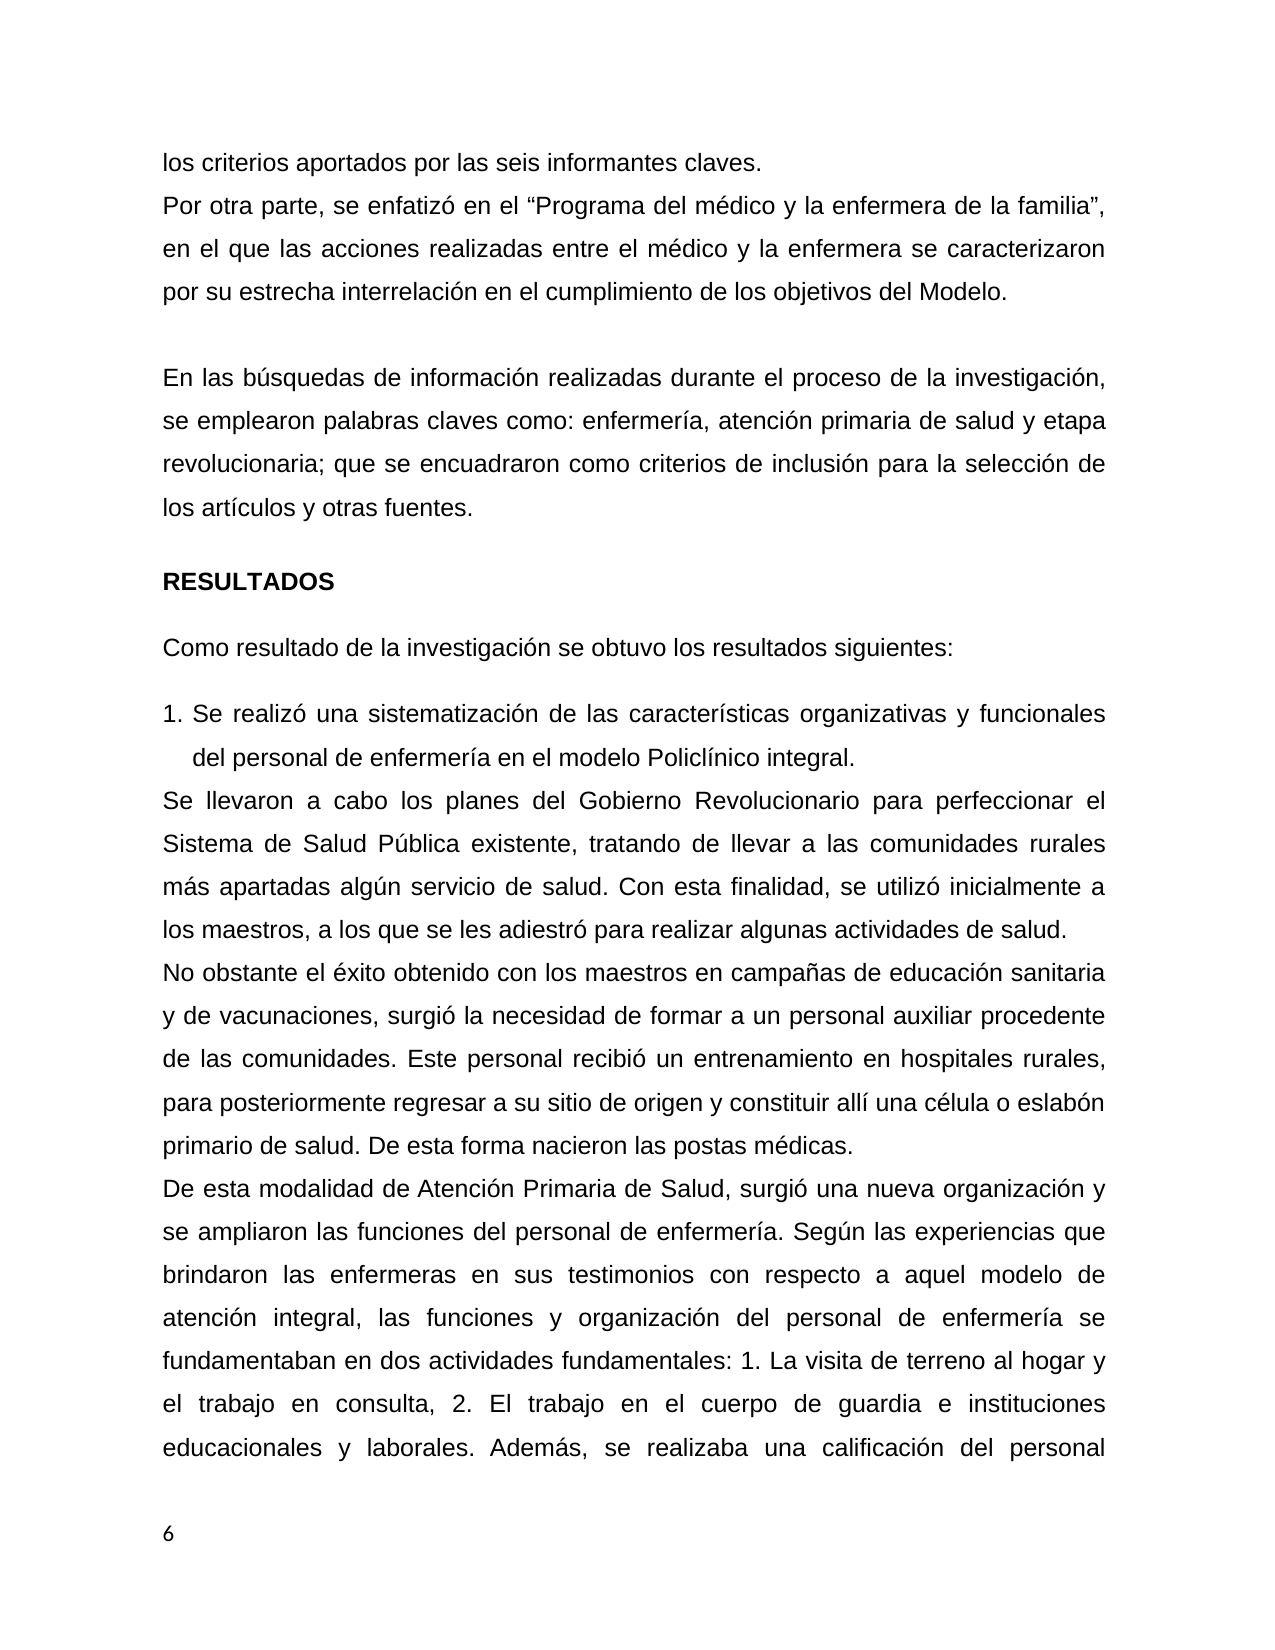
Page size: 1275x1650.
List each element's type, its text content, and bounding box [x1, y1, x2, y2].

text Se llevaron a cabo los planes del Gobierno Revolucionario para perfeccionar el Sistema de Salud Pública existente, tratando de llevar a las comunidades rurales más apartadas algún servicio de salud. Con esta finalidad, se utilizó inicialmente a los maestros, a los que se les adiestró para realizar algunas actividades de salud. [162, 786, 1107, 944]
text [162, 148, 1107, 176]
text No obstante el éxito obtenido con los maestros en campañas de educación sanitaria y de vacunaciones, surgió la necesidad de formar a un personal auxiliar procedente de las comunidades. Este personal recibió un entrenamiento en hospitales rurales, para posteriormente regresar a su sitio de origen y constituir allí una célula o eslabón primario de salud. De esta forma nacieron las postas médicas. [162, 958, 1107, 1159]
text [162, 1174, 1107, 1461]
list Se realizó una sistematización de las características organizativas y funcionales del personal de enfermería en el modelo Policlínico integral. [162, 699, 1107, 771]
text Como resultado de la investigación se obtuvo los resultados siguientes: [162, 633, 1107, 662]
text RESULTADOS [162, 567, 1107, 596]
text En las búsquedas de información realizadas durante el proceso de la investigación, se emplearon palabras claves como: enfermería, atención primaria de salud y etapa revolucionaria; que se encuadraron como criterios de inclusión para la selección de los artículos y otras fuentes. [162, 363, 1107, 521]
text Por otra parte, se enfatizó en el “Programa del médico y la enfermera de la familia”, en el que las acciones realizadas entre el médico y la enfermera se caracterizaron por su estrecha interrelación en el cumplimiento de los objetivos del Modelo. [162, 191, 1107, 306]
